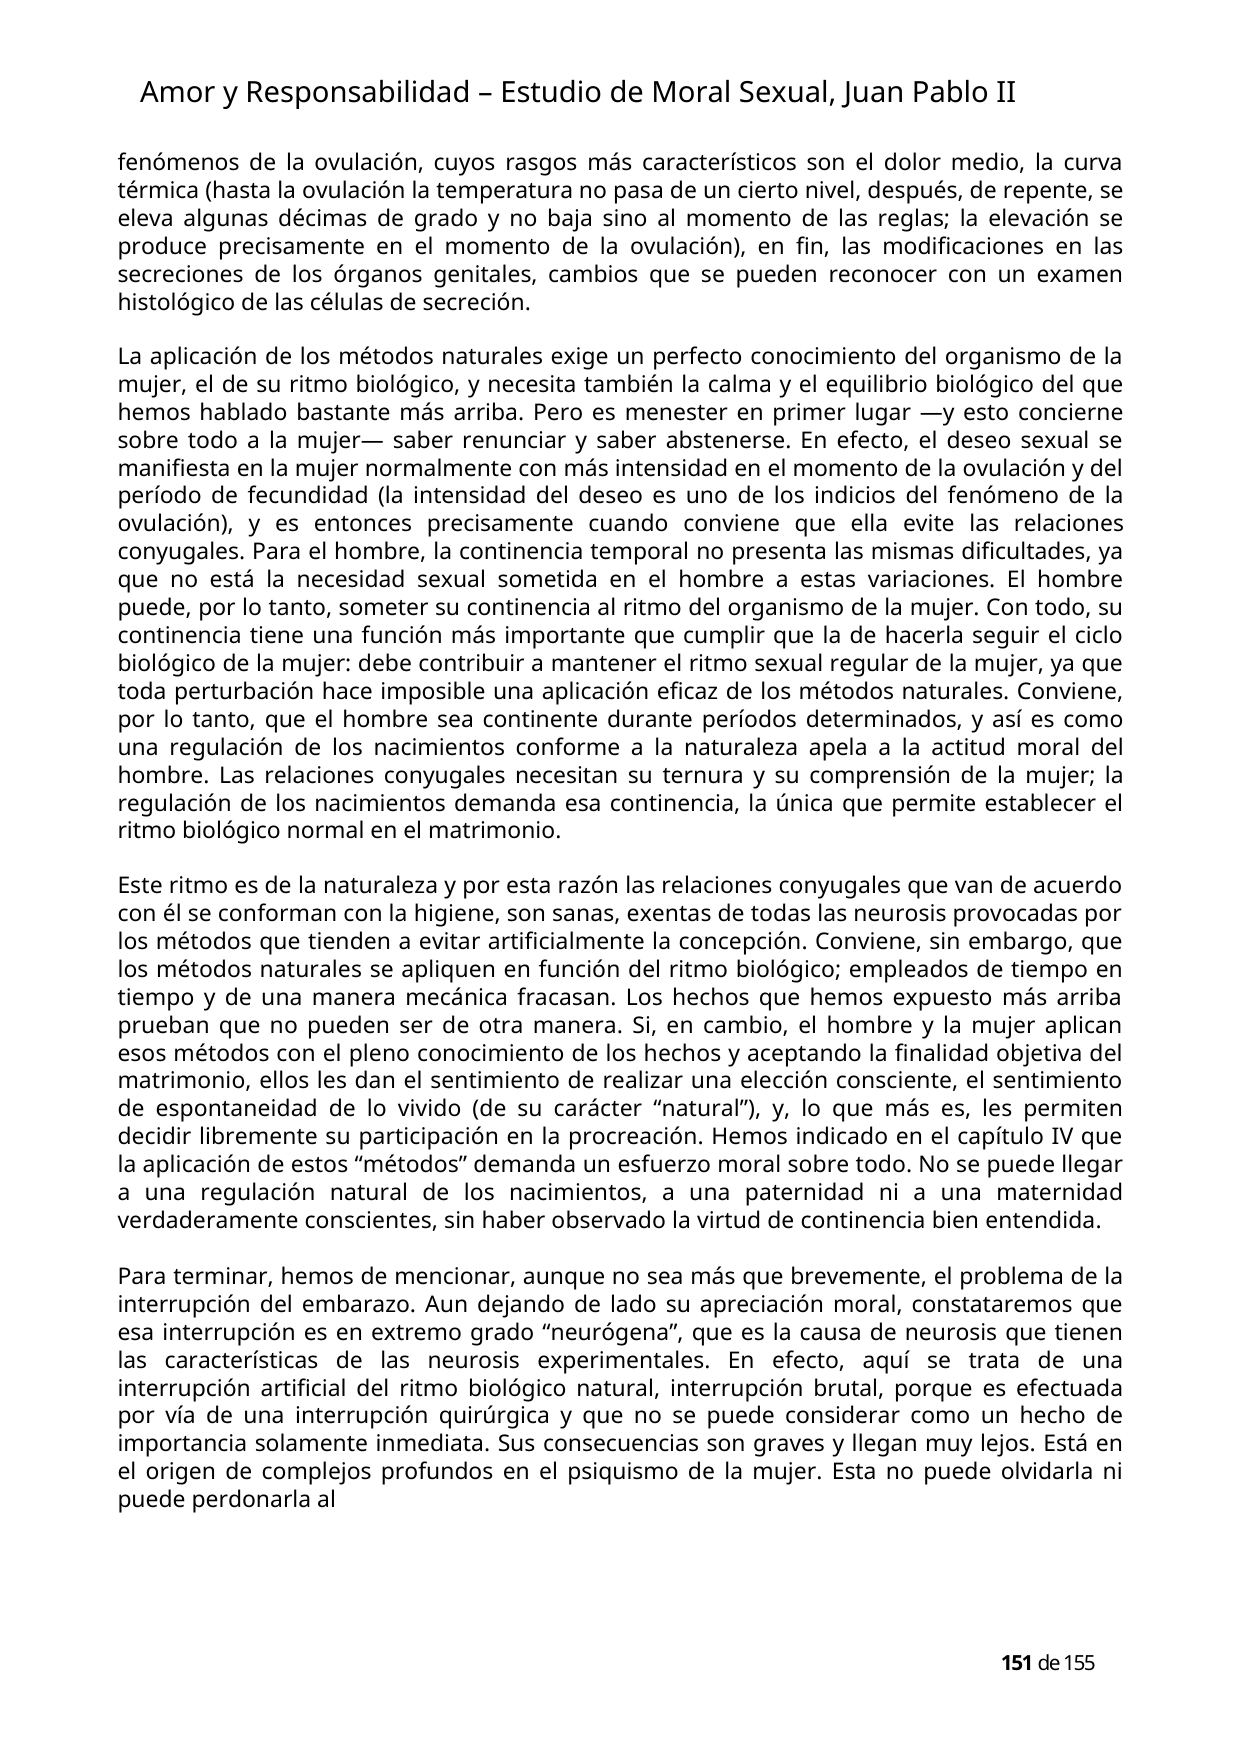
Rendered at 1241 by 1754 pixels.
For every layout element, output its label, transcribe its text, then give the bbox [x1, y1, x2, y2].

text Amor y Responsabilidad – Estudio de Moral Sexual, Juan Pablo II [140, 75, 1124, 109]
text La aplicación de los métodos naturales exige un perfecto conocimiento del organismo de la mujer, el de su ritmo biológico, y necesita también la calma y el equilibrio biológico del que hemos hablado bastante más arriba. Pero es menester en primer lugar —y esto concierne sobre todo a la mujer— saber renunciar y saber abstenerse. En efecto, el deseo sexual se manifiesta en la mujer normalmente con más intensidad en el momento de la ovulación y del período de fecundidad (la intensidad del deseo es uno de los indicios del fenómeno de la ovulación), y es entonces precisamente cuando conviene que ella evite las relaciones conyugales. Para el hombre, la continencia temporal no presenta las mismas dificultades, ya que no está la necesidad sexual sometida en el hombre a estas variaciones. El hombre puede, por lo tanto, someter su continencia al ritmo del organismo de la mujer. Con todo, su continencia tiene una función más importante que cumplir que la de hacerla seguir el ciclo biológico de la mujer: debe contribuir a mantener el ritmo sexual regular de la mujer, ya que toda perturbación hace imposible una aplicación eficaz de los métodos naturales. Conviene, por lo tanto, que el hombre sea continente durante períodos determinados, y así es como una regulación de los nacimientos conforme a la naturaleza apela a la actitud moral del hombre. Las relaciones conyugales necesitan su ternura y su comprensión de la mujer; la regulación de los nacimientos demanda esa continencia, la única que permite establecer el ritmo biológico normal en el matrimonio. [117, 342, 1124, 844]
text Este ritmo es de la naturaleza y por esta razón las relaciones conyugales que van de acuerdo con él se conforman con la higiene, son sanas, exentas de todas las neurosis provocadas por los métodos que tienden a evitar artificialmente la concepción. Conviene, sin embargo, que los métodos naturales se apliquen en función del ritmo biológico; empleados de tiempo en tiempo y de una manera mecánica fracasan. Los hechos que hemos expuesto más arriba prueban que no pueden ser de otra manera. Si, en cambio, el hombre y la mujer aplican esos métodos con el pleno conocimiento de los hechos y aceptando la finalidad objetiva del matrimonio, ellos les dan el sentimiento de realizar una elección consciente, el sentimiento de espontaneidad de lo vivido (de su carácter “natural”), y, lo que más es, les permiten decidir libremente su participación en la procreación. Hemos indicado en el capítulo IV que la aplicación de estos “métodos” demanda un esfuerzo moral sobre todo. No se puede llegar a una regulación natural de los nacimientos, a una paternidad ni a una maternidad verdaderamente conscientes, sin haber observado la virtud de continencia bien entendida. [117, 871, 1124, 1234]
text Para terminar, hemos de mencionar, aunque no sea más que brevemente, el problema de la interrupción del embarazo. Aun dejando de lado su apreciación moral, constataremos que esa interrupción es en extremo grado “neurógena”, que es la causa de neurosis que tienen las características de las neurosis experimentales. En efecto, aquí se trata de una interrupción artificial del ritmo biológico natural, interrupción brutal, porque es efectuada por vía de una interrupción quirúrgica y que no se puede considerar como un hecho de importancia solamente inmediata. Sus consecuencias son graves y llegan muy lejos. Está en el origen de complejos profundos en el psiquismo de la mujer. Esta no puede olvidarla ni puede perdonarla al [117, 1262, 1124, 1513]
text fenómenos de la ovulación, cuyos rasgos más característicos son el dolor medio, la curva térmica (hasta la ovulación la temperatura no pasa de un cierto nivel, después, de repente, se eleva algunas décimas de grado y no baja sino al momento de las reglas; la elevación se produce precisamente en el momento de la ovulación), en fin, las modificaciones en las secreciones de los órganos genitales, cambios que se pueden reconocer con un examen histológico de las células de secreción. [117, 148, 1124, 316]
